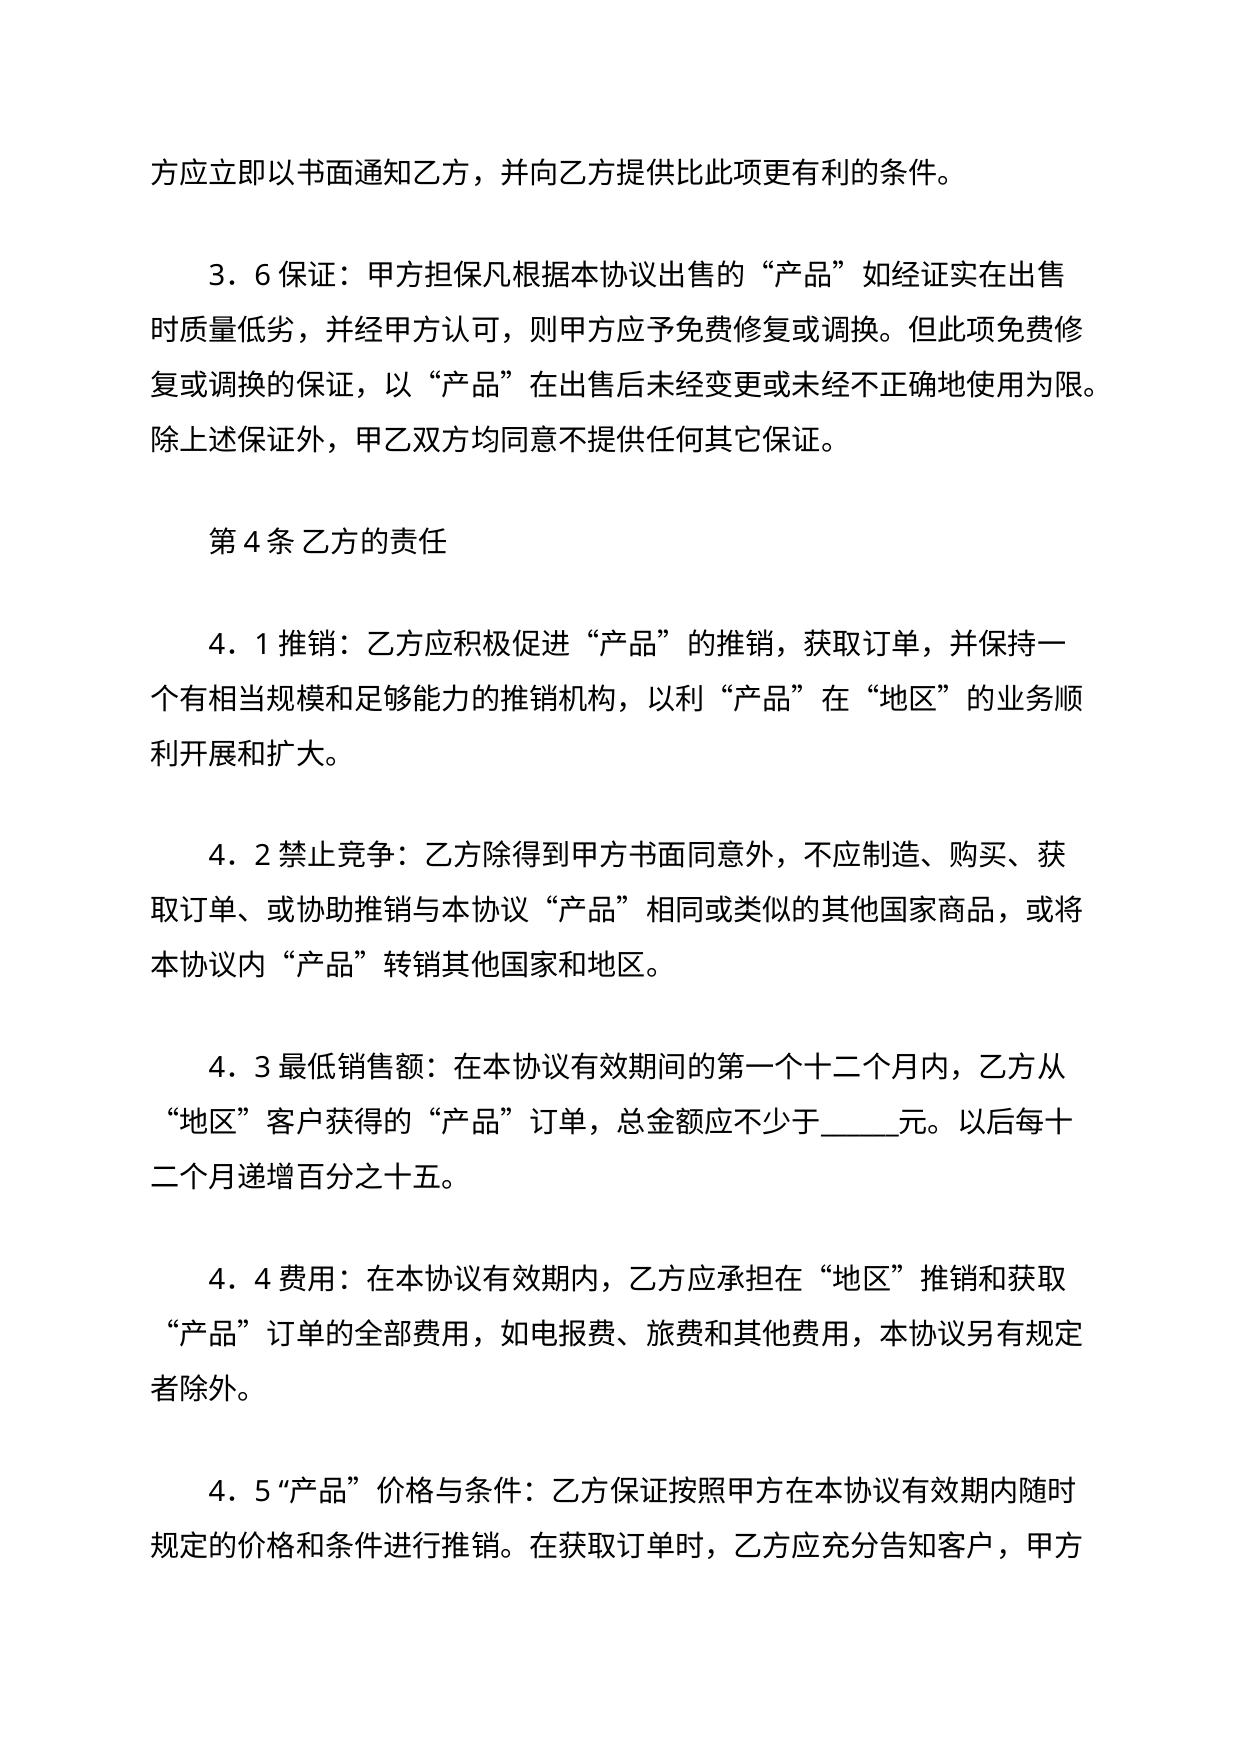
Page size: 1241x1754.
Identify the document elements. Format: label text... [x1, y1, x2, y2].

text 4．4 费用：在本协议有效期内，乙方应承担在“地区”推销和获取“产品”订单的全部费用，如电报费、旅费和其他费用，本协议另有规定者除外。 [150, 1255, 1090, 1408]
text 第4条 乙方的责任 [150, 518, 1090, 561]
text 4．1 推销：乙方应积极促进“产品”的推销，获取订单，并保持一个有相当规模和足够能力的推销机构，以利“产品”在“地区”的业务顺利开展和扩大。 [150, 620, 1090, 772]
text 4．3 最低销售额：在本协议有效期间的第一个十二个月内，乙方从“地区”客户获得的“产品”订单，总金额应不少于______元。以后每十二个月递增百分之十五。 [150, 1044, 1090, 1196]
text 4．2 禁止竞争：乙方除得到甲方书面同意外，不应制造、购买、获取订单、或协助推销与本协议“产品”相同或类似的其他国家商品，或将本协议内“产品”转销其他国家和地区。 [150, 832, 1090, 984]
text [150, 1467, 1090, 1564]
text 3．6 保证：甲方担保凡根据本协议出售的“产品”如经证实在出售时质量低劣，并经甲方认可，则甲方应予免费修复或调换。但此项免费修复或调换的保证，以“产品”在出售后未经变更或未经不正确地使用为限。除上述保证外，甲乙双方均同意不提供任何其它保证。 [150, 252, 1090, 459]
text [150, 150, 1090, 192]
